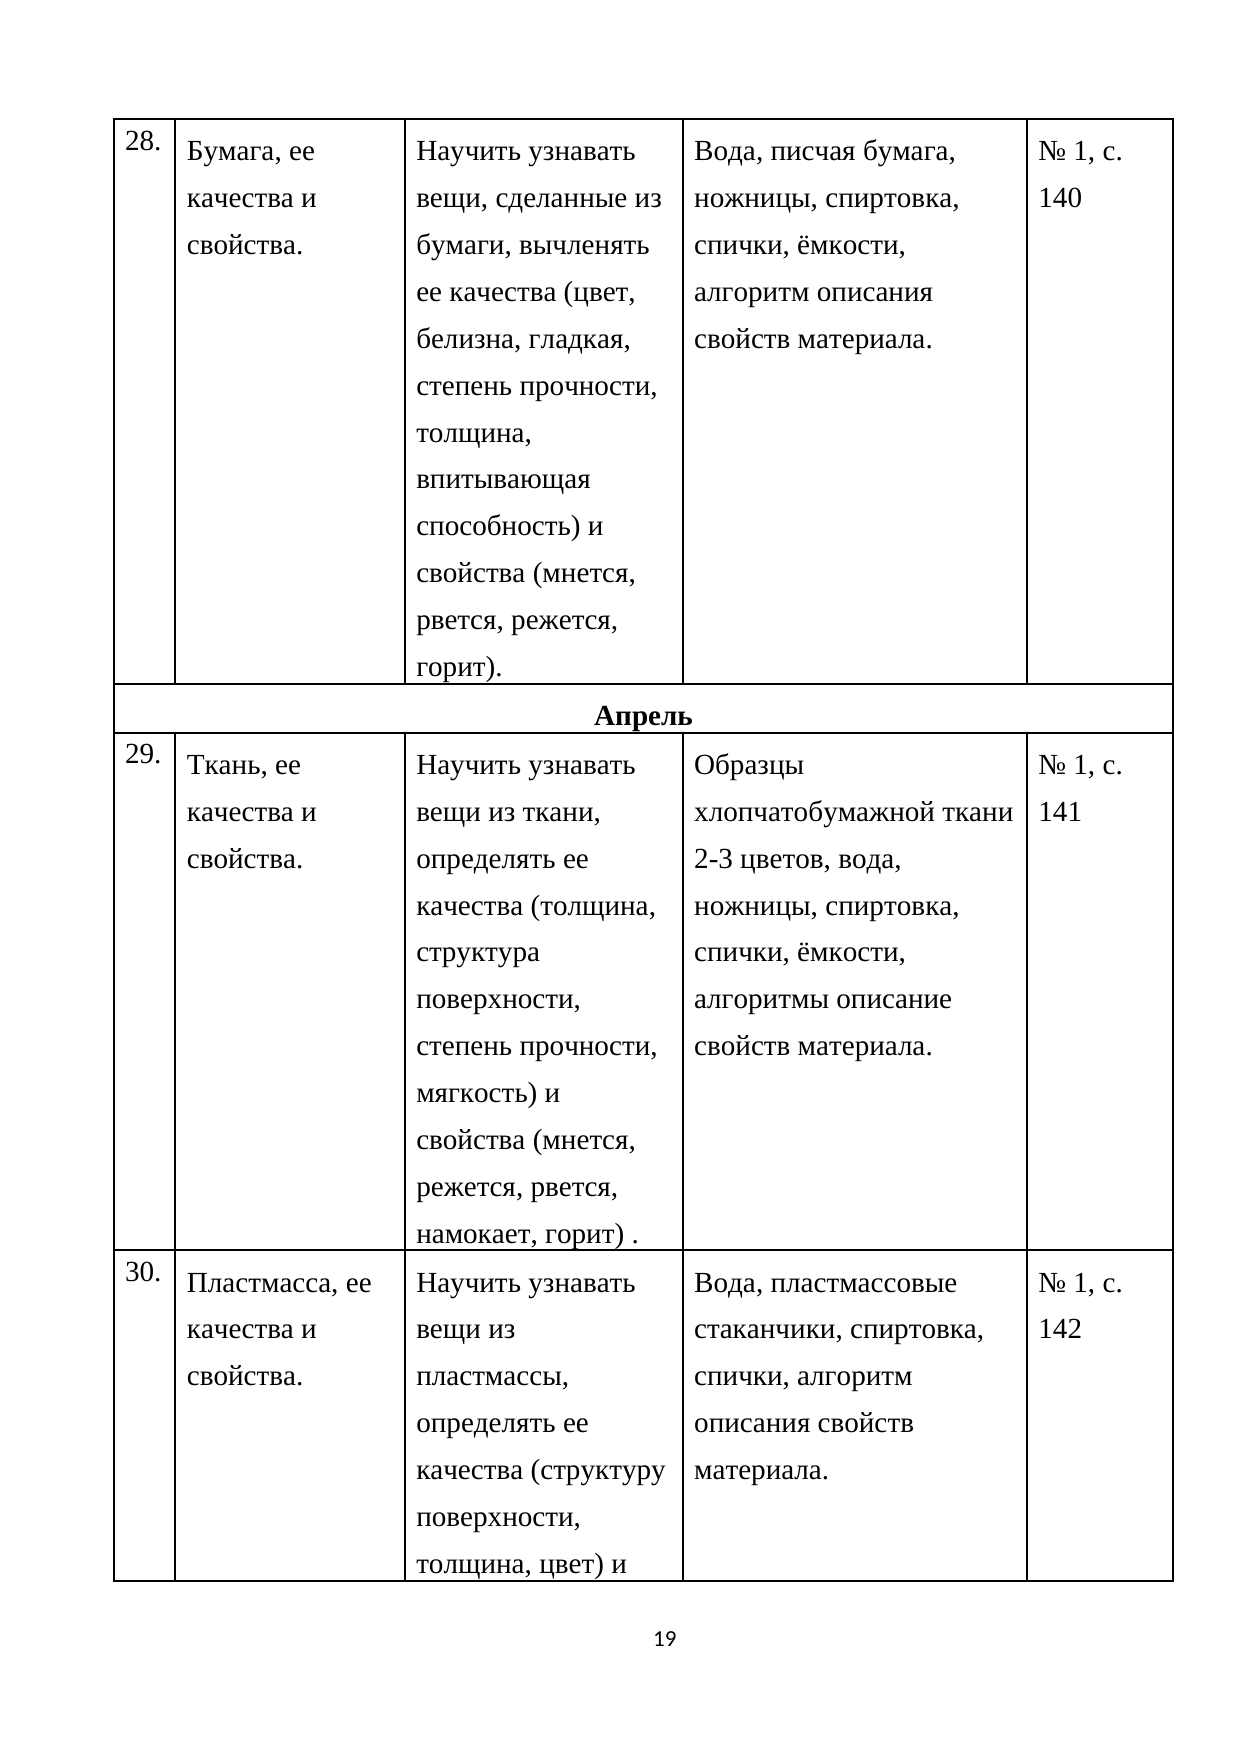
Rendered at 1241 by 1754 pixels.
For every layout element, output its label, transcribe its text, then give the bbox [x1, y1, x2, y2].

table_cell № 1, с. 140 [1028, 120, 1172, 683]
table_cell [684, 1251, 1026, 1579]
table_cell № 1, с. 142 [1028, 1251, 1172, 1579]
table_cell 28. [115, 120, 174, 683]
table_cell Бумага, ее качества и свойства. [176, 120, 404, 683]
table_cell Научить узнавать вещи, сделанные из бумаги, вычленять ее качества (цвет, белизна, гладкая, степень прочности, толщина, впитывающая способность) и свойства (мнется, рвется, режется, горит). [406, 120, 682, 683]
table_cell 30. [115, 1251, 174, 1579]
table_cell 29. [115, 734, 174, 1249]
table_cell Апрель [115, 685, 1172, 732]
table_cell № 1, с. 141 [1028, 734, 1172, 1249]
table_cell Вода, писчая бумага, ножницы, спиртовка, спички, ёмкости, алгоритм описания свойств материала. [684, 120, 1026, 683]
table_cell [176, 1251, 404, 1579]
table_cell Образцы хлопчатобумажной ткани 2-3 цветов, вода, ножницы, спиртовка, спички, ёмкости, алгоритмы описание свойств материала. [684, 734, 1026, 1249]
table_cell Ткань, ее качества и свойства. [176, 734, 404, 1249]
table_cell Научить узнавать вещи из ткани, определять ее качества (толщина, структура поверхности, степень прочности, мягкость) и свойства (мнется, режется, рвется, намокает, горит) . [406, 734, 682, 1249]
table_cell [406, 1251, 682, 1579]
